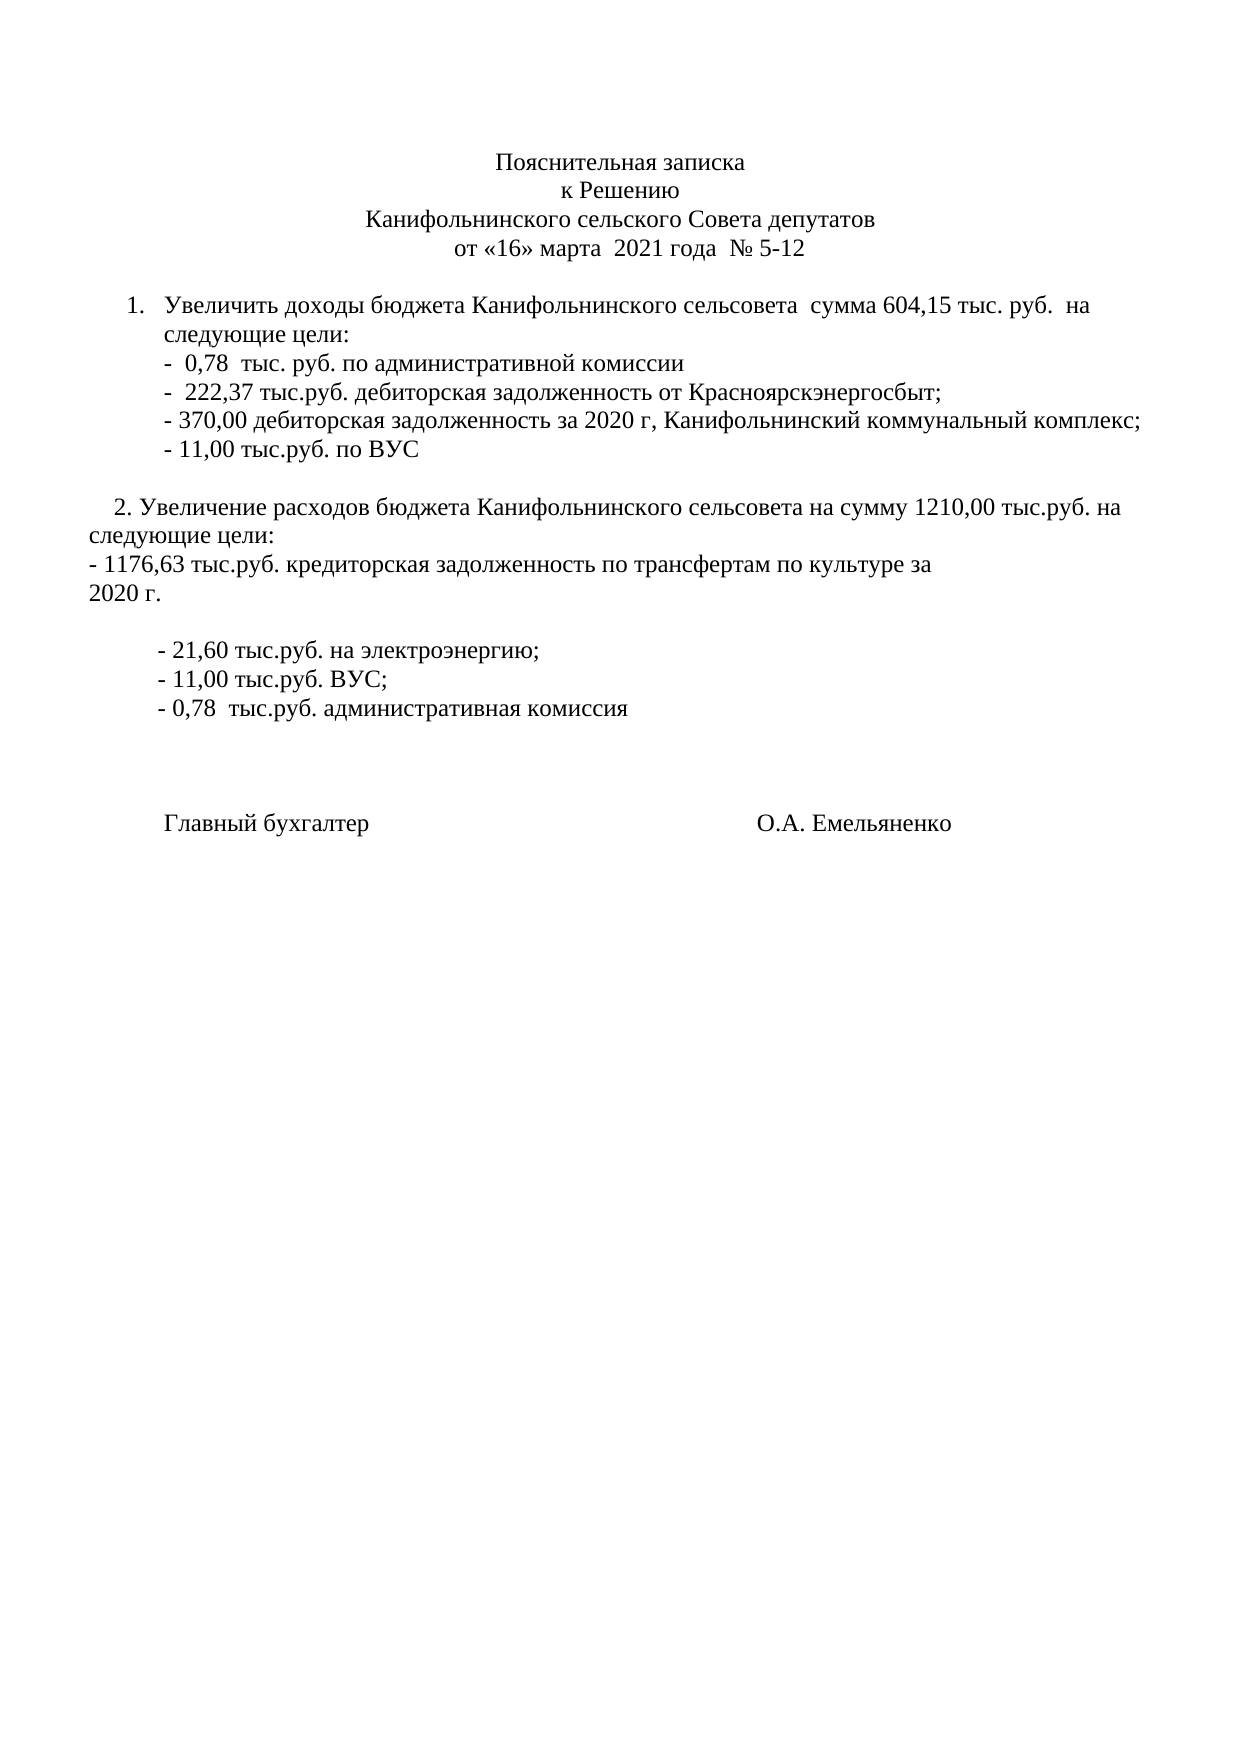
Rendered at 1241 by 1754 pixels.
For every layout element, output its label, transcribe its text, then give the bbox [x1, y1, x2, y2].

text Канифольнинского сельского Совета депутатов [89, 204, 1152, 233]
text - 370,00 дебиторская задолженность за 2020 г, Канифольнинский коммунальный комплекс; [89, 406, 1152, 434]
text - 21,60 тыс.руб. на электроэнергию; [89, 636, 1152, 664]
text - 222,37 тыс.руб. дебиторская задолженность от Красноярскэнергосбыт; [89, 377, 1152, 406]
text - 11,00 тыс.руб. по ВУС [89, 434, 1152, 463]
text к Решению [89, 176, 1152, 204]
text 2. Увеличение расходов бюджета Канифольнинского сельсовета на сумму 1210,00 тыс.руб. на следующие цели: [89, 492, 1152, 549]
text - 11,00 тыс.руб. ВУС; [89, 664, 1152, 693]
text - 1176,63 тыс.руб. кредиторская задолженность по трансфертам по культуре за 2020 г. [89, 549, 1152, 607]
text - 0,78 тыс. руб. по административной комиссии [164, 348, 1152, 377]
list Увеличить доходы бюджета Канифольнинского сельсовета сумма 604,15 тыс. руб. на следующие цели: [126, 291, 1152, 348]
text Пояснительная записка [89, 147, 1152, 176]
text - 0,78 тыс.руб. административная комиссия [89, 693, 1152, 722]
text от «16» марта 2021 года № 5-12 [89, 233, 1152, 262]
text Главный бухгалтер О.А. Емельяненко [164, 808, 1152, 837]
